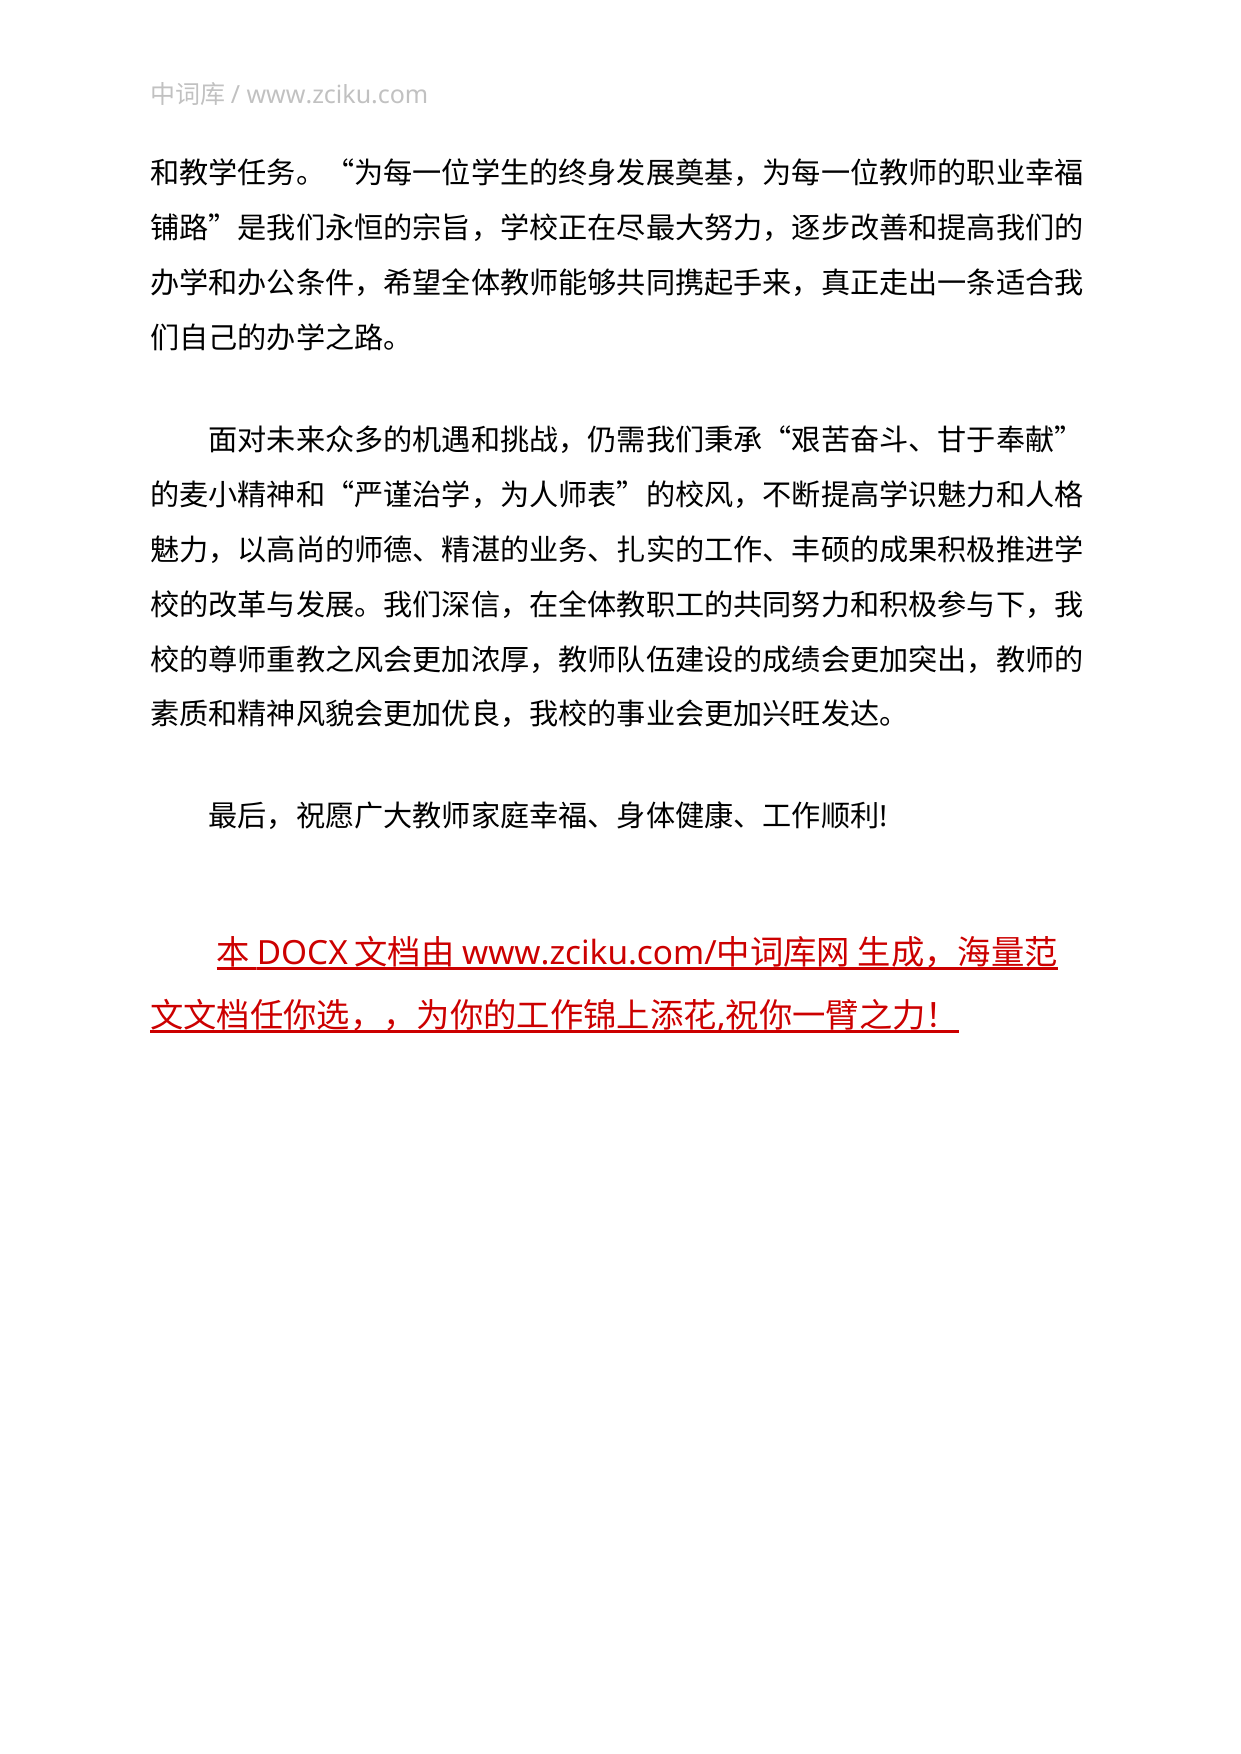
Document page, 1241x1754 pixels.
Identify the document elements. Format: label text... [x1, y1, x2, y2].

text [150, 150, 1090, 357]
text 本DOCX文档由 www.zciku.com/中词库网 生成，海量范文文档任你选，，为你的工作锦上添花,祝你一臂之力！ [150, 926, 1090, 1037]
text 面对未来众多的机遇和挑战，仍需我们秉承“艰苦奋斗、甘于奉献”的麦小精神和“严谨治学，为人师表”的校风，不断提高学识魅力和人格魅力，以高尚的师德、精湛的业务、扎实的工作、丰硕的成果积极推进学校的改革与发展。我们深信，在全体教职工的共同努力和积极参与下，我校的尊师重教之风会更加浓厚，教师队伍建设的成绩会更加突出，教师的素质和精神风貌会更加优良，我校的事业会更加兴旺发达。 [150, 416, 1090, 733]
text 最后，祝愿广大教师家庭幸福、身体健康、工作顺利! [150, 793, 1090, 835]
